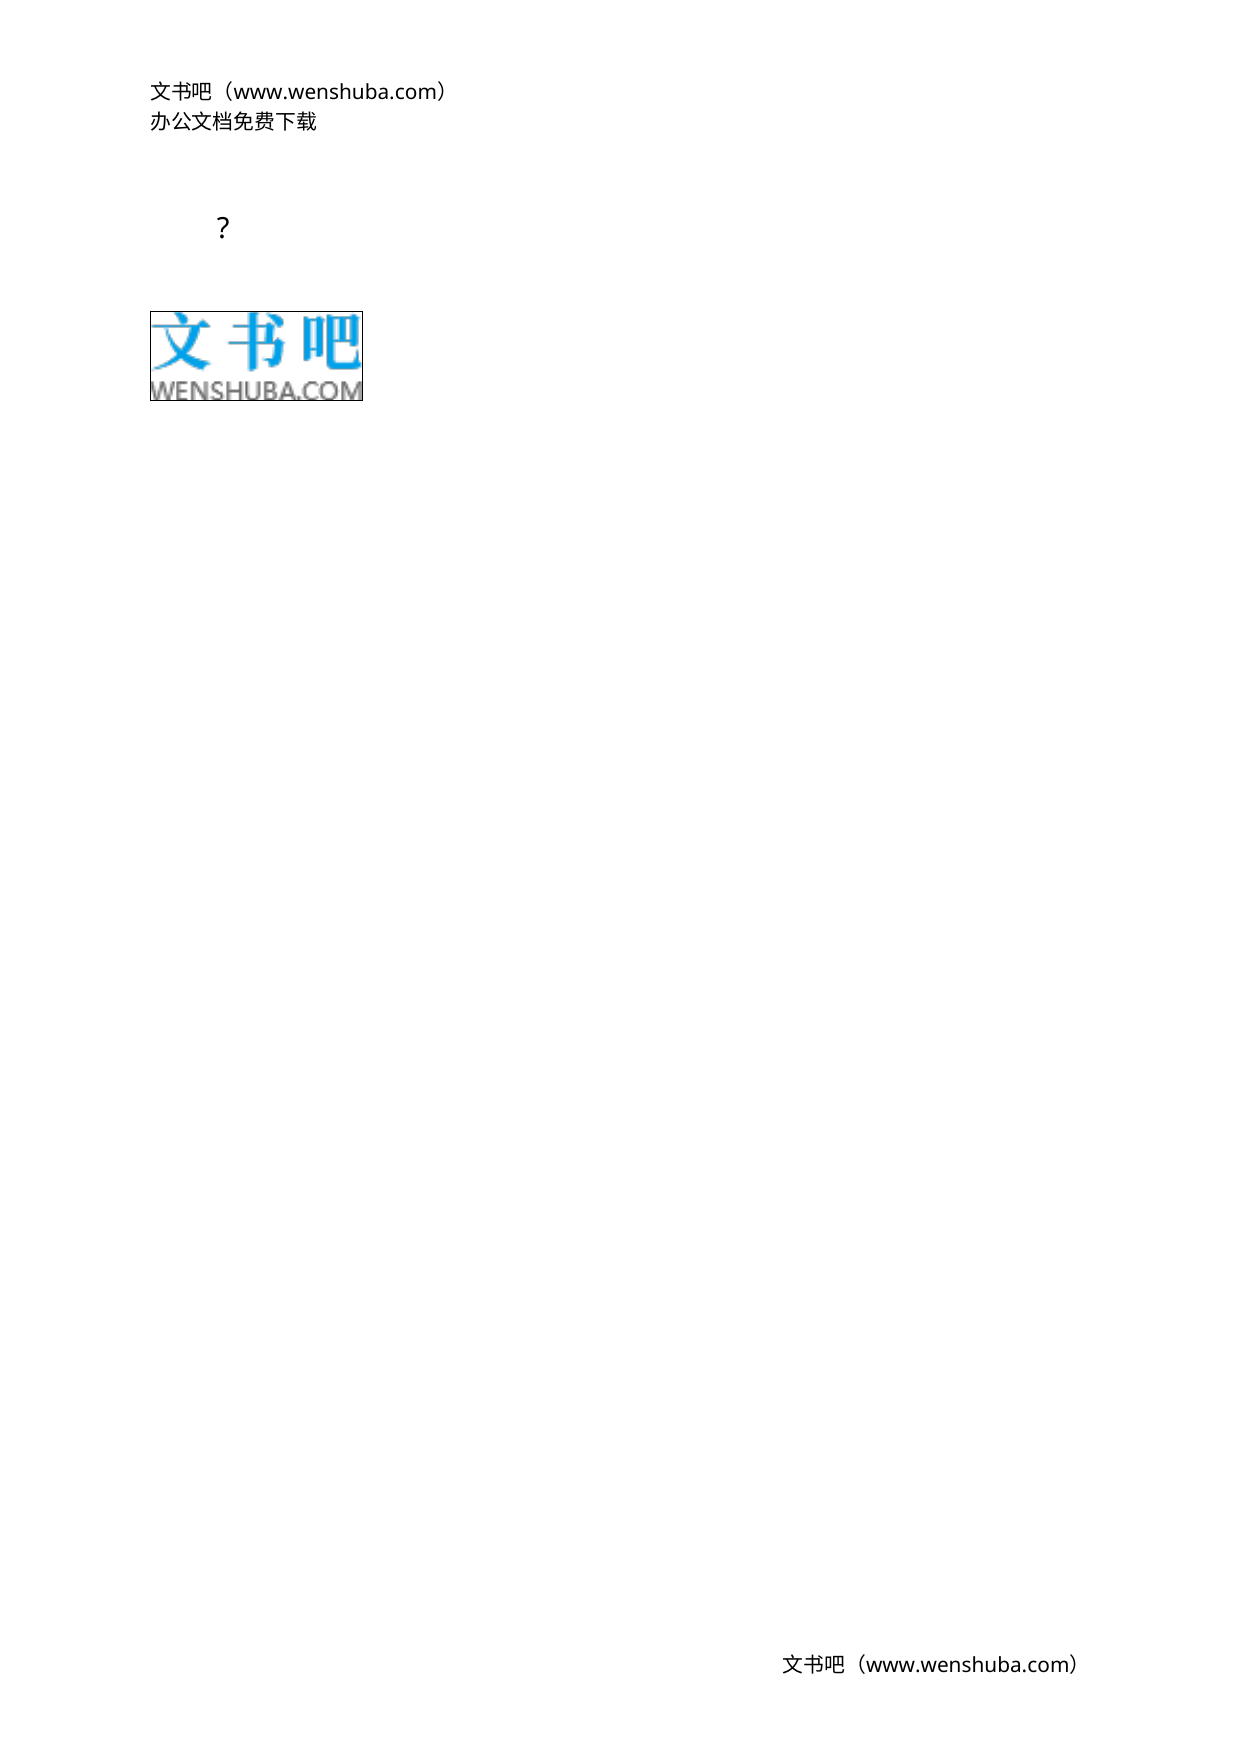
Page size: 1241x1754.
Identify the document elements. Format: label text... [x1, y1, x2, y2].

picture [151, 312, 362, 400]
text ? [150, 207, 1090, 247]
